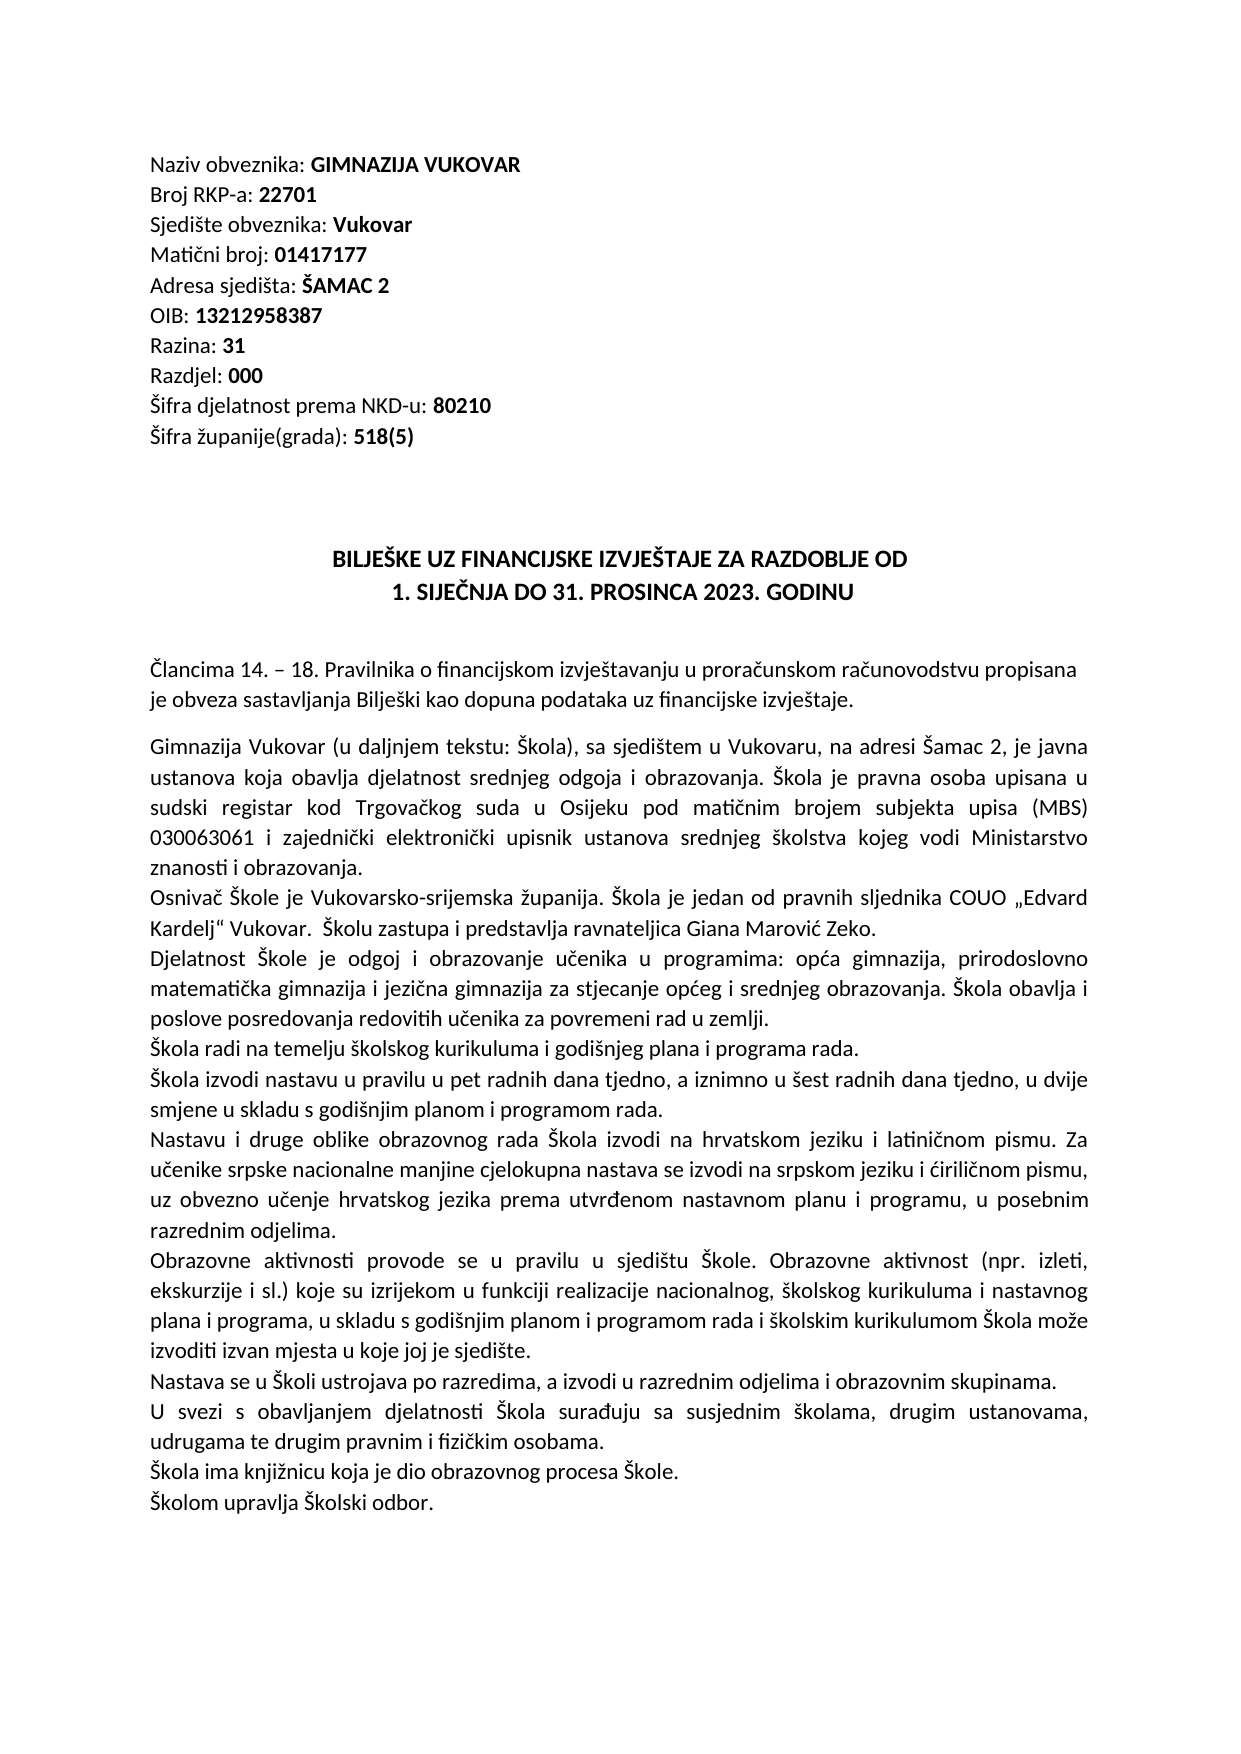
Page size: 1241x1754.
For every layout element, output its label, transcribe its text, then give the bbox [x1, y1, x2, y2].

text Škola radi na temelju školskog kurikuluma i godišnjeg plana i programa rada. [150, 1034, 1090, 1063]
text Osnivač Škole je Vukovarsko-srijemska županija. Škola je jedan od pravnih sljednika COUO „Edvard Kardelj“ Vukovar. Školu zastupa i predstavlja ravnateljica Giana Marović Zeko. [150, 883, 1090, 942]
text Broj RKP-a: 22701 [150, 180, 1090, 208]
text Šifra djelatnost prema NKD-u: 80210 [150, 392, 1090, 420]
text Razina: 31 [150, 331, 1090, 359]
text Djelatnost Škole je odgoj i obrazovanje učenika u programima: opća gimnazija, prirodoslovno matematička gimnazija i jezična gimnazija za stjecanje općeg i srednjeg obrazovanja. Škola obavlja i poslove posredovanja redovitih učenika za povremeni rad u zemlji. [150, 944, 1090, 1032]
text 1. SIJEČNJA DO 31. PROSINCA 2023. GODINU [150, 576, 1090, 606]
text Škola izvodi nastavu u pravilu u pet radnih dana tjedno, a iznimno u šest radnih dana tjedno, u dvije smjene u skladu s godišnjim planom i programom rada. [150, 1065, 1090, 1123]
text Škola ima knjižnicu koja je dio obrazovnog procesa Škole. [150, 1457, 1090, 1486]
text Obrazovne aktivnosti provode se u pravilu u sjedištu Škole. Obrazovne aktivnost (npr. izleti, ekskurzije i sl.) koje su izrijekom u funkciji realizacije nacionalnog, školskog kurikuluma i nastavnog plana i programa, u skladu s godišnjim planom i programom rada i školskim kurikulumom Škola može izvoditi izvan mjesta u koje joj je sjedište. [150, 1246, 1090, 1365]
text Naziv obveznika: GIMNAZIJA VUKOVAR [150, 150, 1090, 178]
text Gimnazija Vukovar (u daljnjem tekstu: Škola), sa sjedištem u Vukovaru, na adresi Šamac 2, je javna ustanova koja obavlja djelatnost srednjeg odgoja i obrazovanja. Škola je pravna osoba upisana u sudski registar kod Trgovačkog suda u Osijeku pod matičnim brojem subjekta upisa (MBS) 030063061 i zajednički elektronički upisnik ustanova srednjeg školstva kojeg vodi Ministarstvo znanosti i obrazovanja. [150, 732, 1090, 881]
text Sjedište obveznika: Vukovar [150, 210, 1090, 238]
text Adresa sjedišta: ŠAMAC 2 [150, 271, 1090, 299]
text Nastavu i druge oblike obrazovnog rada Škola izvodi na hrvatskom jeziku i latiničnom pismu. Za učenike srpske nacionalne manjine cjelokupna nastava se izvodi na srpskom jeziku i ćiriličnom pismu, uz obvezno učenje hrvatskog jezika prema utvrđenom nastavnom planu i programu, u posebnim razrednim odjelima. [150, 1125, 1090, 1244]
text Člancima 14. – 18. Pravilnika o financijskom izvještavanju u proračunskom računovodstvu propisana je obveza sastavljanja Bilješki kao dopuna podataka uz financijske izvještaje. [150, 655, 1090, 714]
text OIB: 13212958387 [150, 301, 1090, 329]
text Matični broj: 01417177 [150, 241, 1090, 269]
text Razdjel: 000 [150, 361, 1090, 389]
text Šifra županije(grada): 518(5) [150, 422, 1090, 450]
text Nastava se u Školi ustrojava po razredima, a izvodi u razrednim odjelima i obrazovnim skupinama. [150, 1367, 1090, 1395]
text U svezi s obavljanjem djelatnosti Škola surađuju sa susjednim školama, drugim ustanovama, udrugama te drugim pravnim i fizičkim osobama. [150, 1397, 1090, 1455]
text BILJEŠKE UZ FINANCIJSKE IZVJEŠTAJE ZA RAZDOBLJE OD [150, 543, 1090, 573]
text Školom upravlja Školski odbor. [150, 1488, 1090, 1516]
